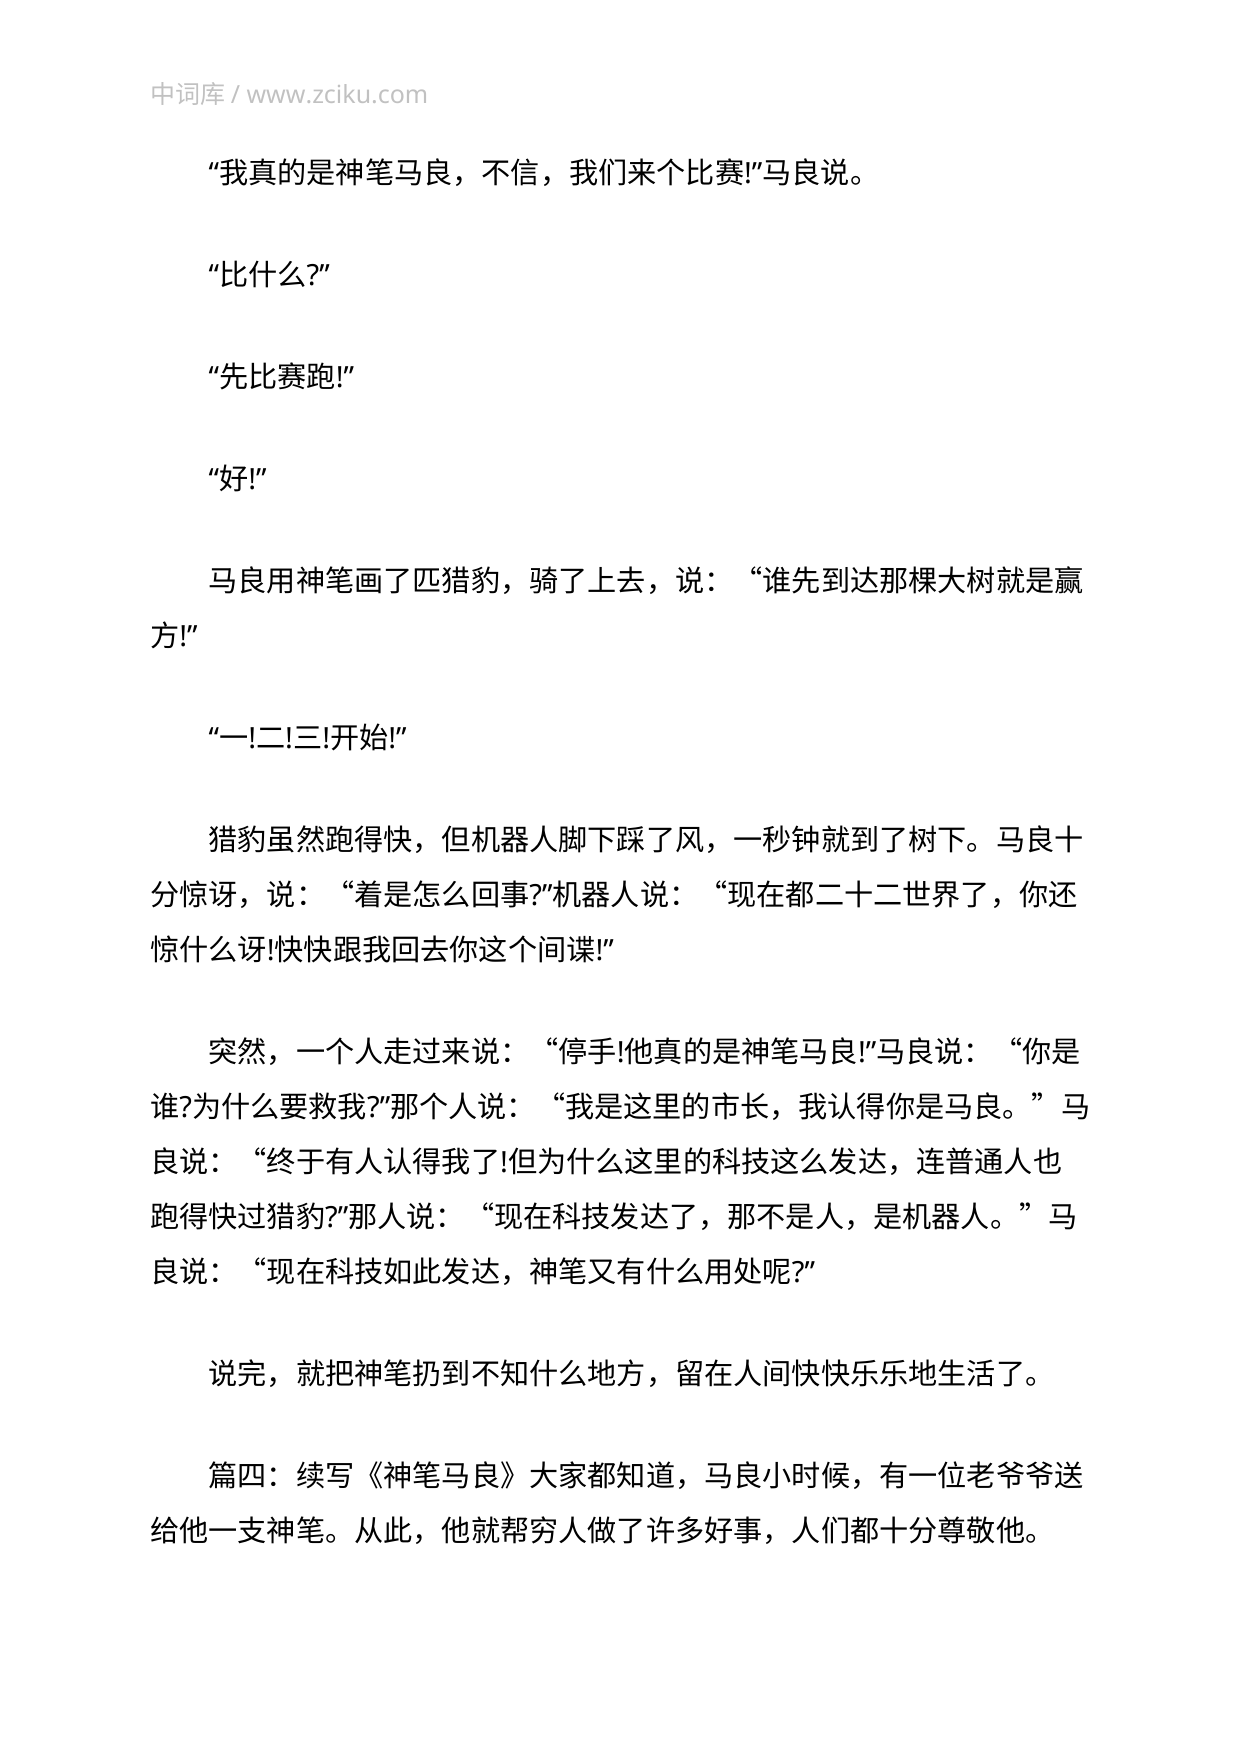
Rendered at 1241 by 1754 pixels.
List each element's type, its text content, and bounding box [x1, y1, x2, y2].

text 猎豹虽然跑得快，但机器人脚下踩了风，一秒钟就到了树下。马良十分惊讶，说：“着是怎么回事?”机器人说：“现在都二十二世界了，你还惊什么讶!快快跟我回去你这个间谍!” [150, 817, 1090, 969]
text 说完，就把神笔扔到不知什么地方，留在人间快快乐乐地生活了。 [150, 1351, 1090, 1393]
text “先比赛跑!” [150, 354, 1090, 396]
text “比什么?” [150, 252, 1090, 294]
text “我真的是神笔马良，不信，我们来个比赛!”马良说。 [150, 150, 1090, 192]
text “一!二!三!开始!” [150, 715, 1090, 757]
text 马良用神笔画了匹猎豹，骑了上去，说：“谁先到达那棵大树就是赢方!” [150, 558, 1090, 655]
text “好!” [150, 456, 1090, 498]
text 篇四：续写《神笔马良》大家都知道，马良小时候，有一位老爷爷送给他一支神笔。从此，他就帮穷人做了许多好事，人们都十分尊敬他。 [150, 1452, 1090, 1549]
text 突然，一个人走过来说：“停手!他真的是神笔马良!”马良说：“你是谁?为什么要救我?”那个人说：“我是这里的市长，我认得你是马良。”马良说：“终于有人认得我了!但为什么这里的科技这么发达，连普通人也跑得快过猎豹?”那人说：“现在科技发达了，那不是人，是机器人。”马良说：“现在科技如此发达，神笔又有什么用处呢?” [150, 1029, 1090, 1291]
